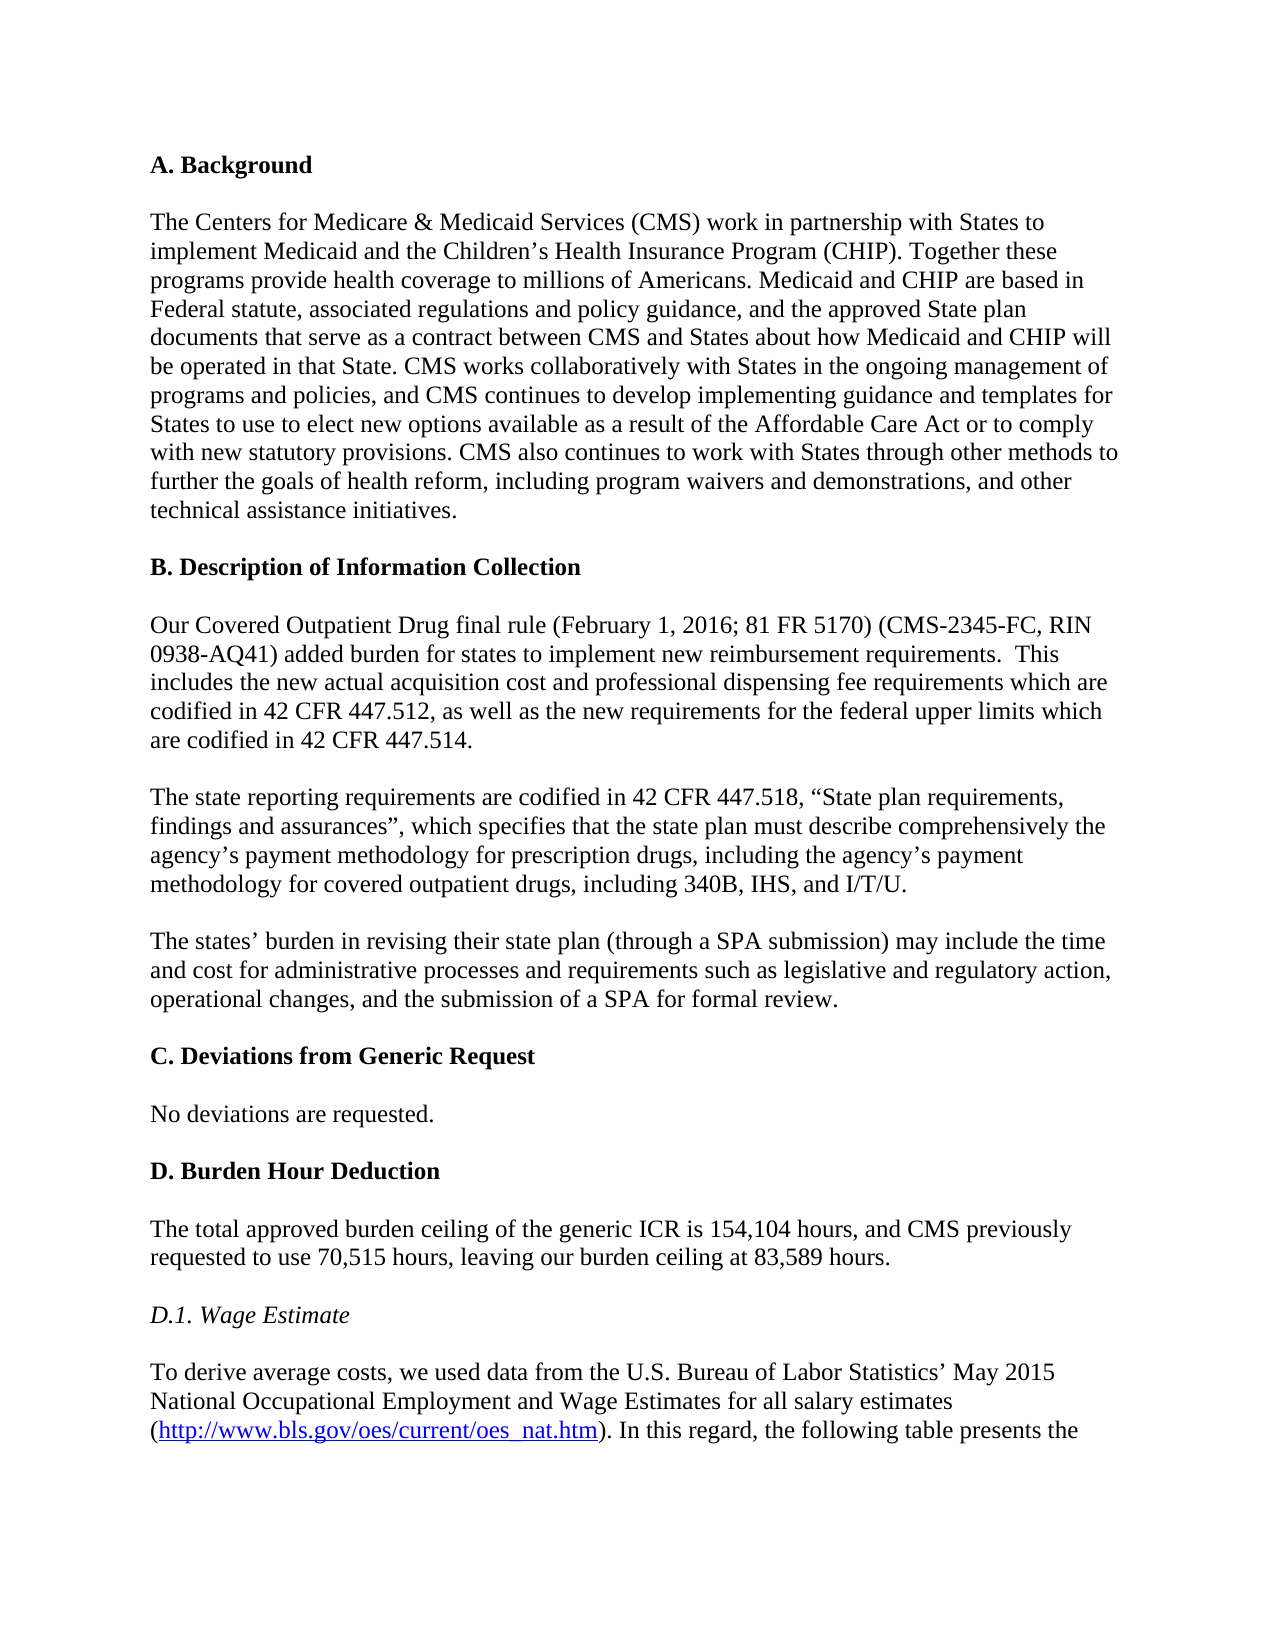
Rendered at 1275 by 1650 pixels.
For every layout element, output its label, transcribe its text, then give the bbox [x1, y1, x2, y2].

text No deviations are requested. [150, 1099, 1125, 1127]
text D.1. Wage Estimate [150, 1300, 1125, 1329]
subtitle D. Burden Hour Deduction [150, 1156, 1125, 1185]
text The states’ burden in revising their state plan (through a SPA submission) may include the time and cost for administrative processes and requirements such as legislative and regulatory action, operational changes, and the submission of a SPA for formal review. [150, 926, 1125, 1012]
subtitle B. Description of Information Collection [150, 552, 1125, 581]
text The state reporting requirements are codified in 42 CFR 447.518, “State plan requirements, findings and assurances”, which specifies that the state plan must describe comprehensively the agency’s payment methodology for prescription drugs, including the agency’s payment methodology for covered outpatient drugs, including 340B, IHS, and I/T/U. [150, 782, 1125, 897]
subtitle A. Background [150, 150, 1125, 179]
text Our Covered Outpatient Drug final rule (February 1, 2016; 81 FR 5170) (CMS-2345-FC, RIN 0938-AQ41) added burden for states to implement new reimbursement requirements. This includes the new actual acquisition cost and professional dispensing fee requirements which are codified in 42 CFR 447.512, as well as the new requirements for the federal upper limits which are codified in 42 CFR 447.514. [150, 610, 1125, 754]
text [150, 1357, 1125, 1444]
subtitle C. Deviations from Generic Request [150, 1041, 1125, 1070]
text The Centers for Medicare & Medicaid Services (CMS) work in partnership with States to implement Medicaid and the Children’s Health Insurance Program (CHIP). Together these programs provide health coverage to millions of Americans. Medicaid and CHIP are based in Federal statute, associated regulations and policy guidance, and the approved State plan documents that serve as a contract between CMS and States about how Medicaid and CHIP will be operated in that State. CMS works collaboratively with States in the ongoing management of programs and policies, and CMS continues to develop implementing guidance and templates for States to use to elect new options available as a result of the Affordable Care Act or to comply with new statutory provisions. CMS also continues to work with States through other methods to further the goals of health reform, including program waivers and demonstrations, and other technical assistance initiatives. [150, 207, 1125, 524]
text The total approved burden ceiling of the generic ICR is 154,104 hours, and CMS previously requested to use 70,515 hours, leaving our burden ceiling at 83,589 hours. [150, 1214, 1125, 1271]
